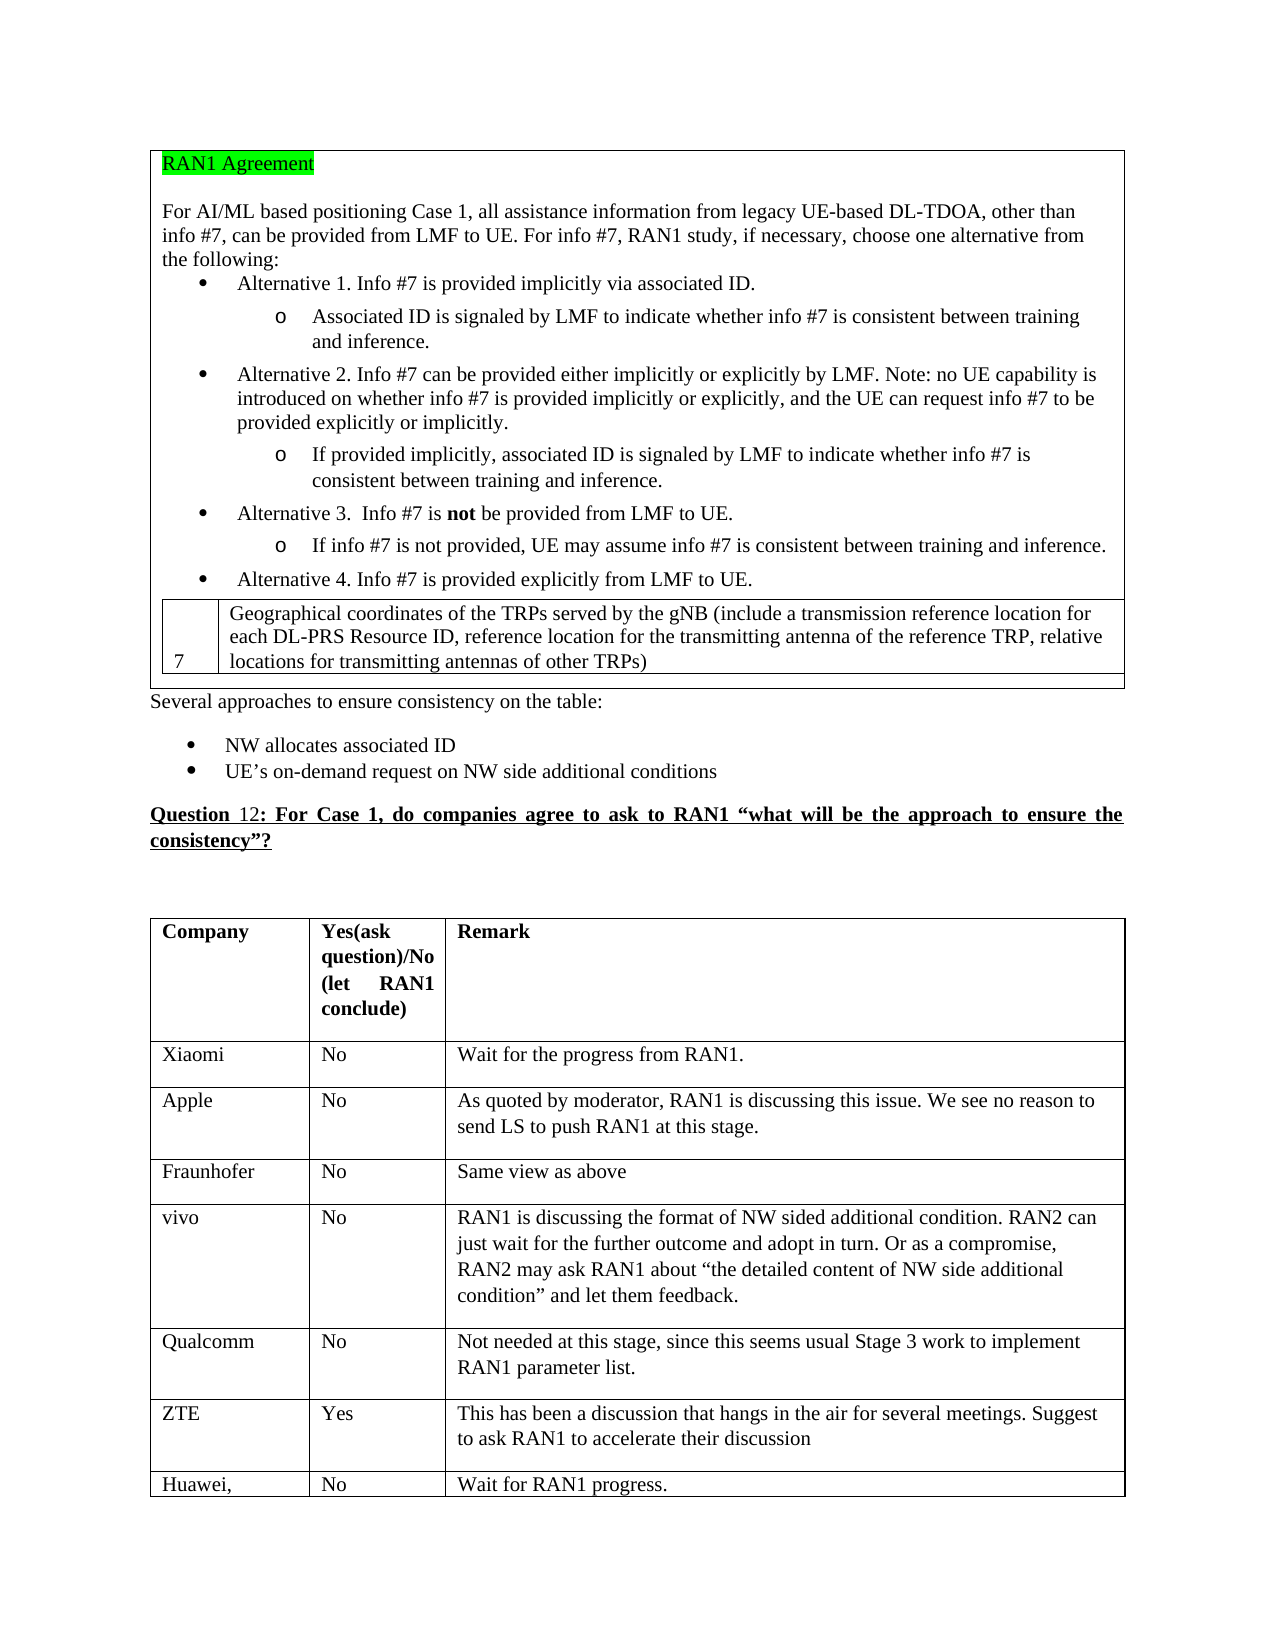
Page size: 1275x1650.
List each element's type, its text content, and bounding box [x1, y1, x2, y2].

table_header Company [151, 919, 309, 1041]
table_cell As quoted by moderator, RAN1 is discussing this issue. We see no reason to send LS to push RAN1 at this stage. [446, 1088, 1124, 1158]
table_cell No [310, 1329, 445, 1399]
table_header Remark [446, 919, 1124, 1041]
table_cell This has been a discussion that hangs in the air for several meetings. Suggest to ask RAN1 to accelerate their discussion [446, 1400, 1124, 1471]
table_cell RAN1 is discussing the format of NW sided additional condition. RAN2 can just wait for the further outcome and adopt in turn. Or as a compromise, RAN2 may ask RAN1 about “the detailed content of NW side additional condition” and let them feedback. [446, 1205, 1124, 1328]
table_cell Xiaomi [151, 1042, 309, 1087]
table_cell No [310, 1205, 445, 1328]
table_header RAN1 Agreement For AI/ML based positioning Case 1, all assistance information from legacy UE-based DL-TDOA, other than info #7, can be provided from LMF to UE. For info #7, RAN1 study, if necessary, choose one alternative from the following: Alternative 1. Info #7 is provided implicitly via associated ID. Associated ID is signaled by LMF to indicate whether info #7 is consistent between training and inference. Alternative 2. Info #7 can be provided either implicitly or explicitly by LMF. Note: no UE capability is introduced on whether info #7 is provided implicitly or explicitly, and the UE can request info #7 to be provided explicitly or implicitly. If provided implicitly, associated ID is signaled by LMF to indicate whether info #7 is consistent between training and inference. Alternative 3. Info #7 is not be provided from LMF to UE. If info #7 is not provided, UE may assume info #7 is consistent between training and inference. Alternative 4. Info #7 is provided explicitly from LMF to UE. [151, 151, 1124, 688]
table_header Yes(ask question)/No (let RAN1 conclude) [310, 919, 445, 1041]
table_cell Fraunhofer [151, 1160, 309, 1204]
table_cell Apple [151, 1088, 309, 1158]
table_cell No [310, 1160, 445, 1204]
table_cell Huawei, HiSilicon [151, 1472, 309, 1496]
table_cell Same view as above [446, 1160, 1124, 1204]
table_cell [446, 1472, 1124, 1496]
table_cell Qualcomm [151, 1329, 309, 1399]
table_cell vivo [151, 1205, 309, 1328]
text Question 12: For Case 1, do companies agree to ask to RAN1 “what will be the approach to ensure the consistency”? [150, 802, 1125, 852]
table_cell Not needed at this stage, since this seems usual Stage 3 work to implement RAN1 parameter list. [446, 1329, 1124, 1399]
table_cell No [310, 1042, 445, 1087]
text Several approaches to ensure consistency on the table: [150, 689, 1125, 713]
table_cell No [310, 1088, 445, 1158]
table_cell No [310, 1472, 445, 1496]
table_cell Yes [310, 1400, 445, 1471]
table_cell Wait for the progress from RAN1. [446, 1042, 1124, 1087]
list UE’s on-demand request on NW side additional conditions [187, 759, 1125, 784]
table_cell ZTE [151, 1400, 309, 1471]
list NW allocates associated ID [187, 733, 1125, 757]
